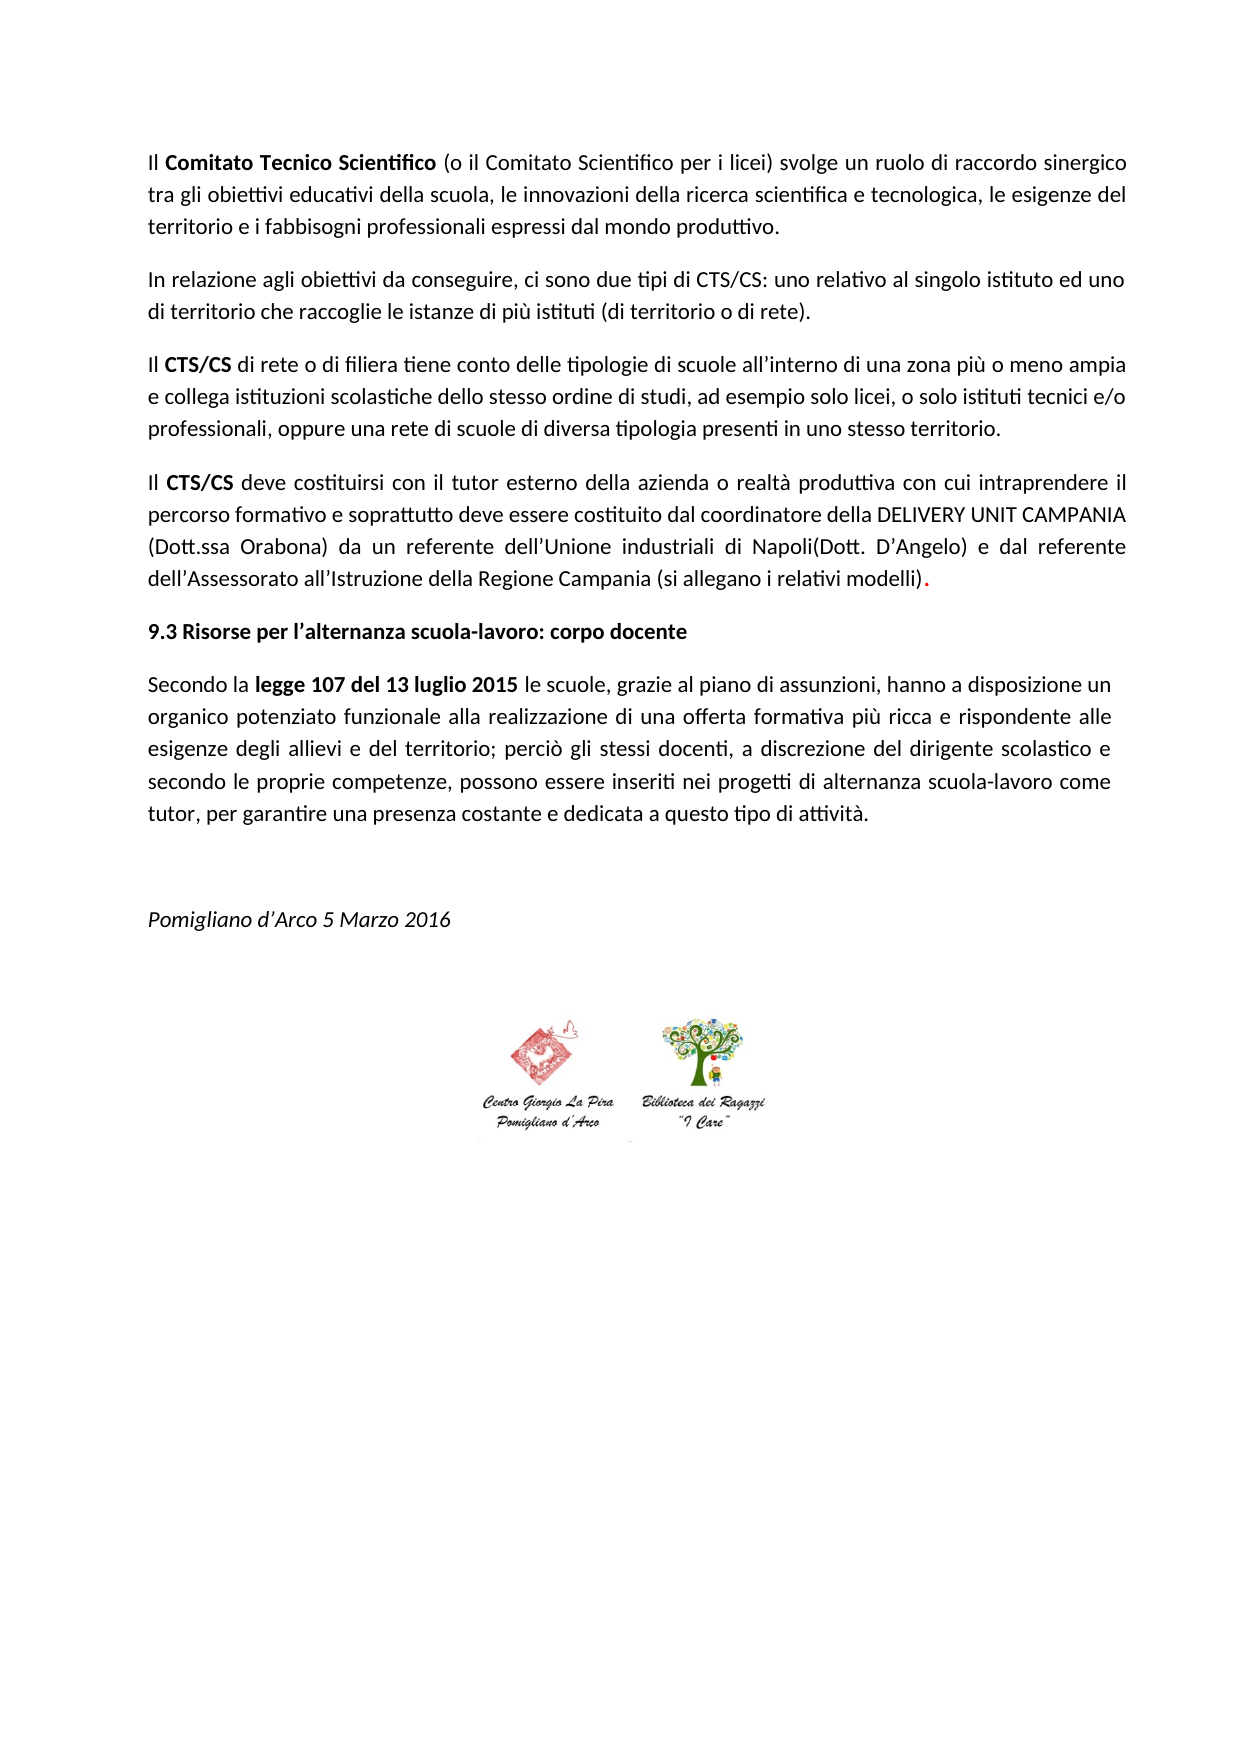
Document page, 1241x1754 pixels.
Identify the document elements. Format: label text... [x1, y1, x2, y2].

text Pomigliano d’Arco 5 Marzo 2016 [148, 905, 1113, 933]
text Secondo la legge 107 del 13 luglio 2015 le scuole, grazie al piano di assunzioni, hanno a disposizione un organico potenziato funzionale alla realizzazione di una offerta formativa più ricca e rispondente alle esigenze degli allievi e del territorio; perciò gli stessi docenti, a discrezione del dirigente scolastico e secondo le proprie competenze, possono essere inseriti nei progetti di alternanza scuola-lavoro come tutor, per garantire una presenza costante e dedicata a questo tipo di attività. [148, 670, 1113, 827]
text Il CTS/CS di rete o di filiera tiene conto delle tipologie di scuole all’interno di una zona più o meno ampia e collega istituzioni scolastiche dello stesso ordine di studi, ad esempio solo licei, o solo istituti tecnici e/o professionali, oppure una rete di scuole di diversa tipologia presenti in uno stesso territorio. [148, 350, 1128, 443]
picture [477, 1011, 784, 1142]
text In relazione agli obiettivi da conseguire, ci sono due tipi di CTS/CS: uno relativo al singolo istituto ed uno di territorio che raccoglie le istanze di più istituti (di territorio o di rete). [148, 265, 1128, 325]
text Il Comitato Tecnico Scientifico (o il Comitato Scientifico per i licei) svolge un ruolo di raccordo sinergico tra gli obiettivi educativi della scuola, le innovazioni della ricerca scientifica e tecnologica, le esigenze del territorio e i fabbisogni professionali espressi dal mondo produttivo. [148, 148, 1128, 240]
text 9.3 Risorse per l’alternanza scuola-lavoro: corpo docente [148, 617, 1128, 645]
text Il CTS/CS deve costituirsi con il tutor esterno della azienda o realtà produttiva con cui intraprendere il percorso formativo e soprattutto deve essere costituito dal coordinatore della DELIVERY UNIT CAMPANIA (Dott.ssa Orabona) da un referente dell’Unione industriali di Napoli(Dott. D’Angelo) e dal referente dell’Assessorato all’Istruzione della Regione Campania (si allegano i relativi modelli). [148, 468, 1128, 592]
